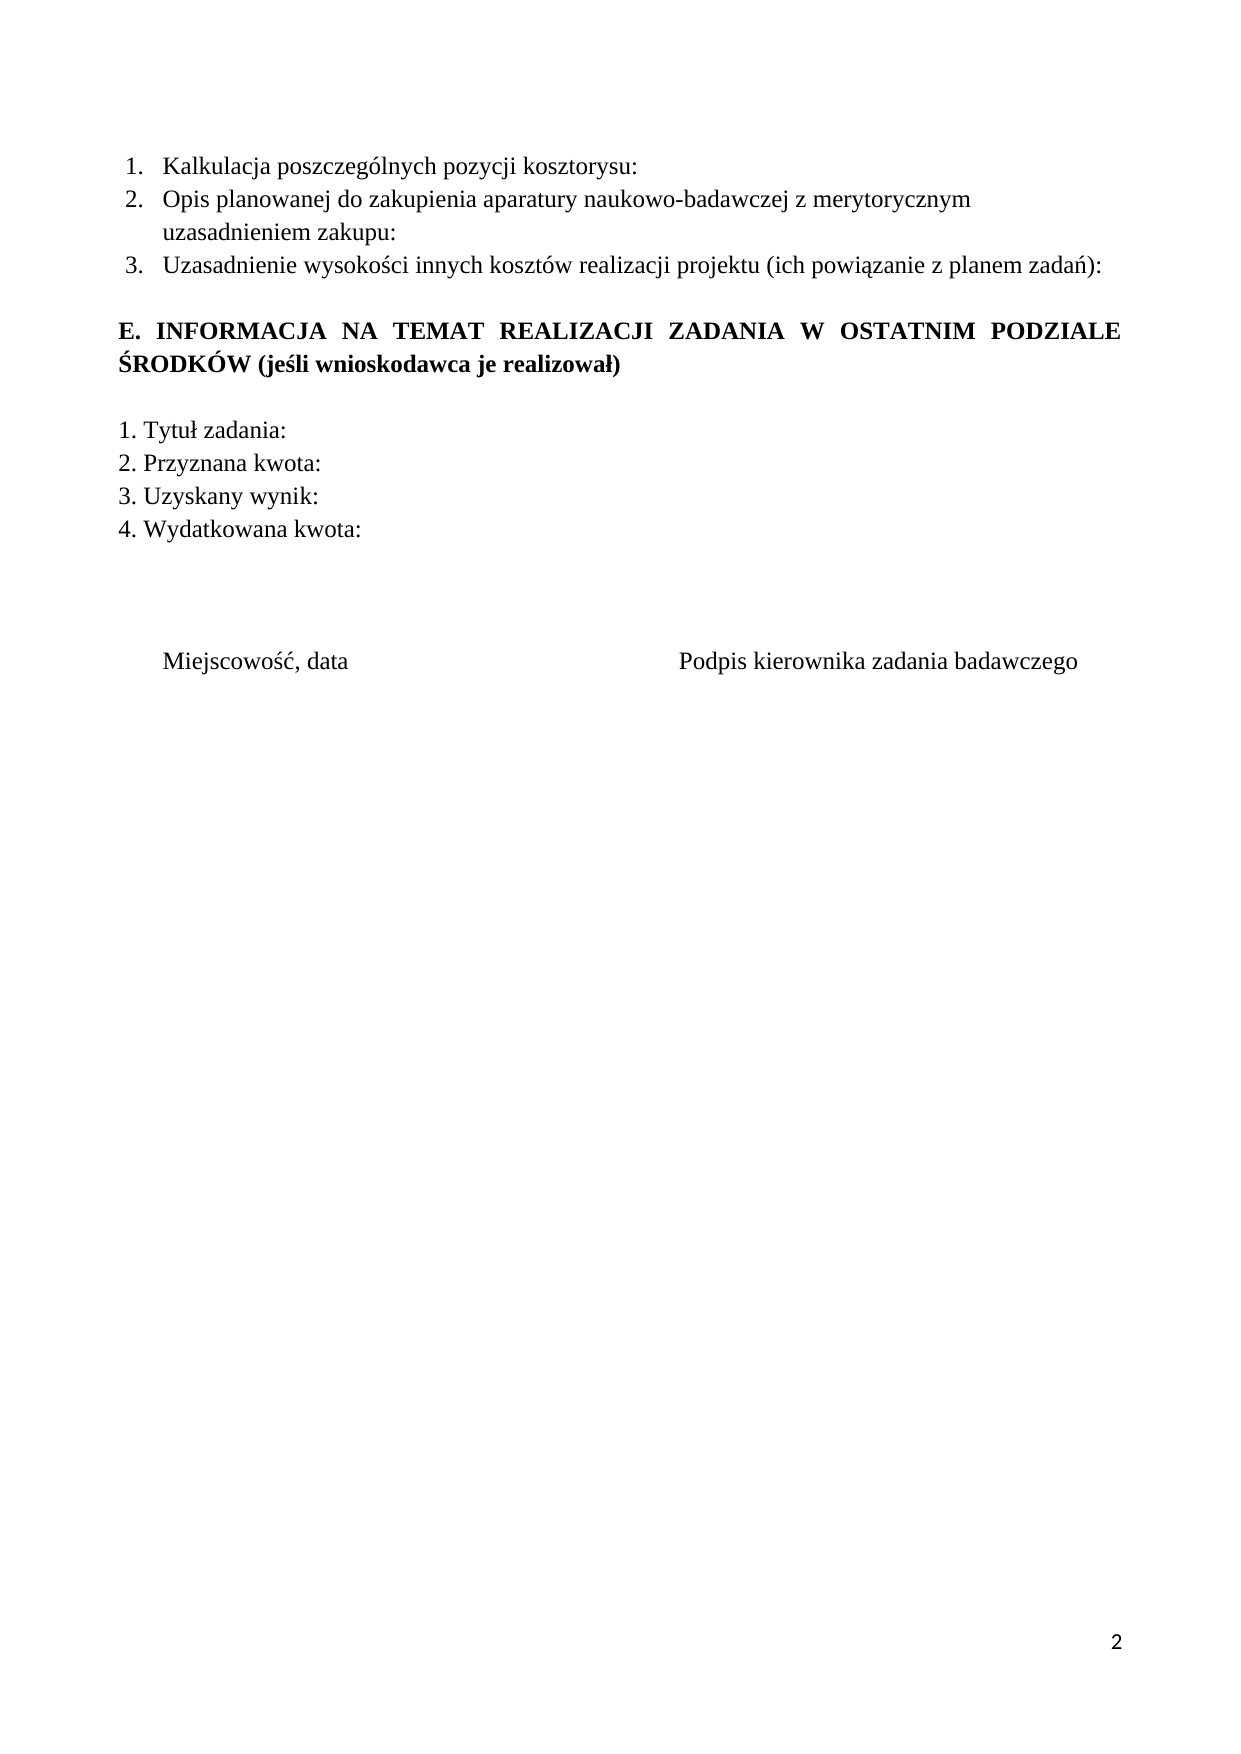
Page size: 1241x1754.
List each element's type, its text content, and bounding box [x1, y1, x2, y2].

text E. INFORMACJA NA TEMAT REALIZACJI ZADANIA W OSTATNIM PODZIALE ŚRODKÓW (jeśli wnioskodawca je realizował) [118, 316, 1122, 378]
list Opis planowanej do zakupienia aparatury naukowo-badawczej z merytorycznym uzasadnieniem zakupu: [125, 184, 1122, 246]
text 2. Przyznana kwota: [118, 448, 1122, 477]
list Uzasadnienie wysokości innych kosztów realizacji projektu (ich powiązanie z planem zadań): [125, 250, 1122, 279]
text 3. Uzyskany wynik: [118, 481, 1122, 510]
text 4. Wydatkowana kwota: [118, 514, 1122, 543]
list Kalkulacja poszczególnych pozycji kosztorysu: [125, 151, 1122, 180]
text Miejscowość, data Podpis kierownika zadania badawczego [118, 646, 1122, 675]
text 1. Tytuł zadania: [118, 415, 1122, 444]
